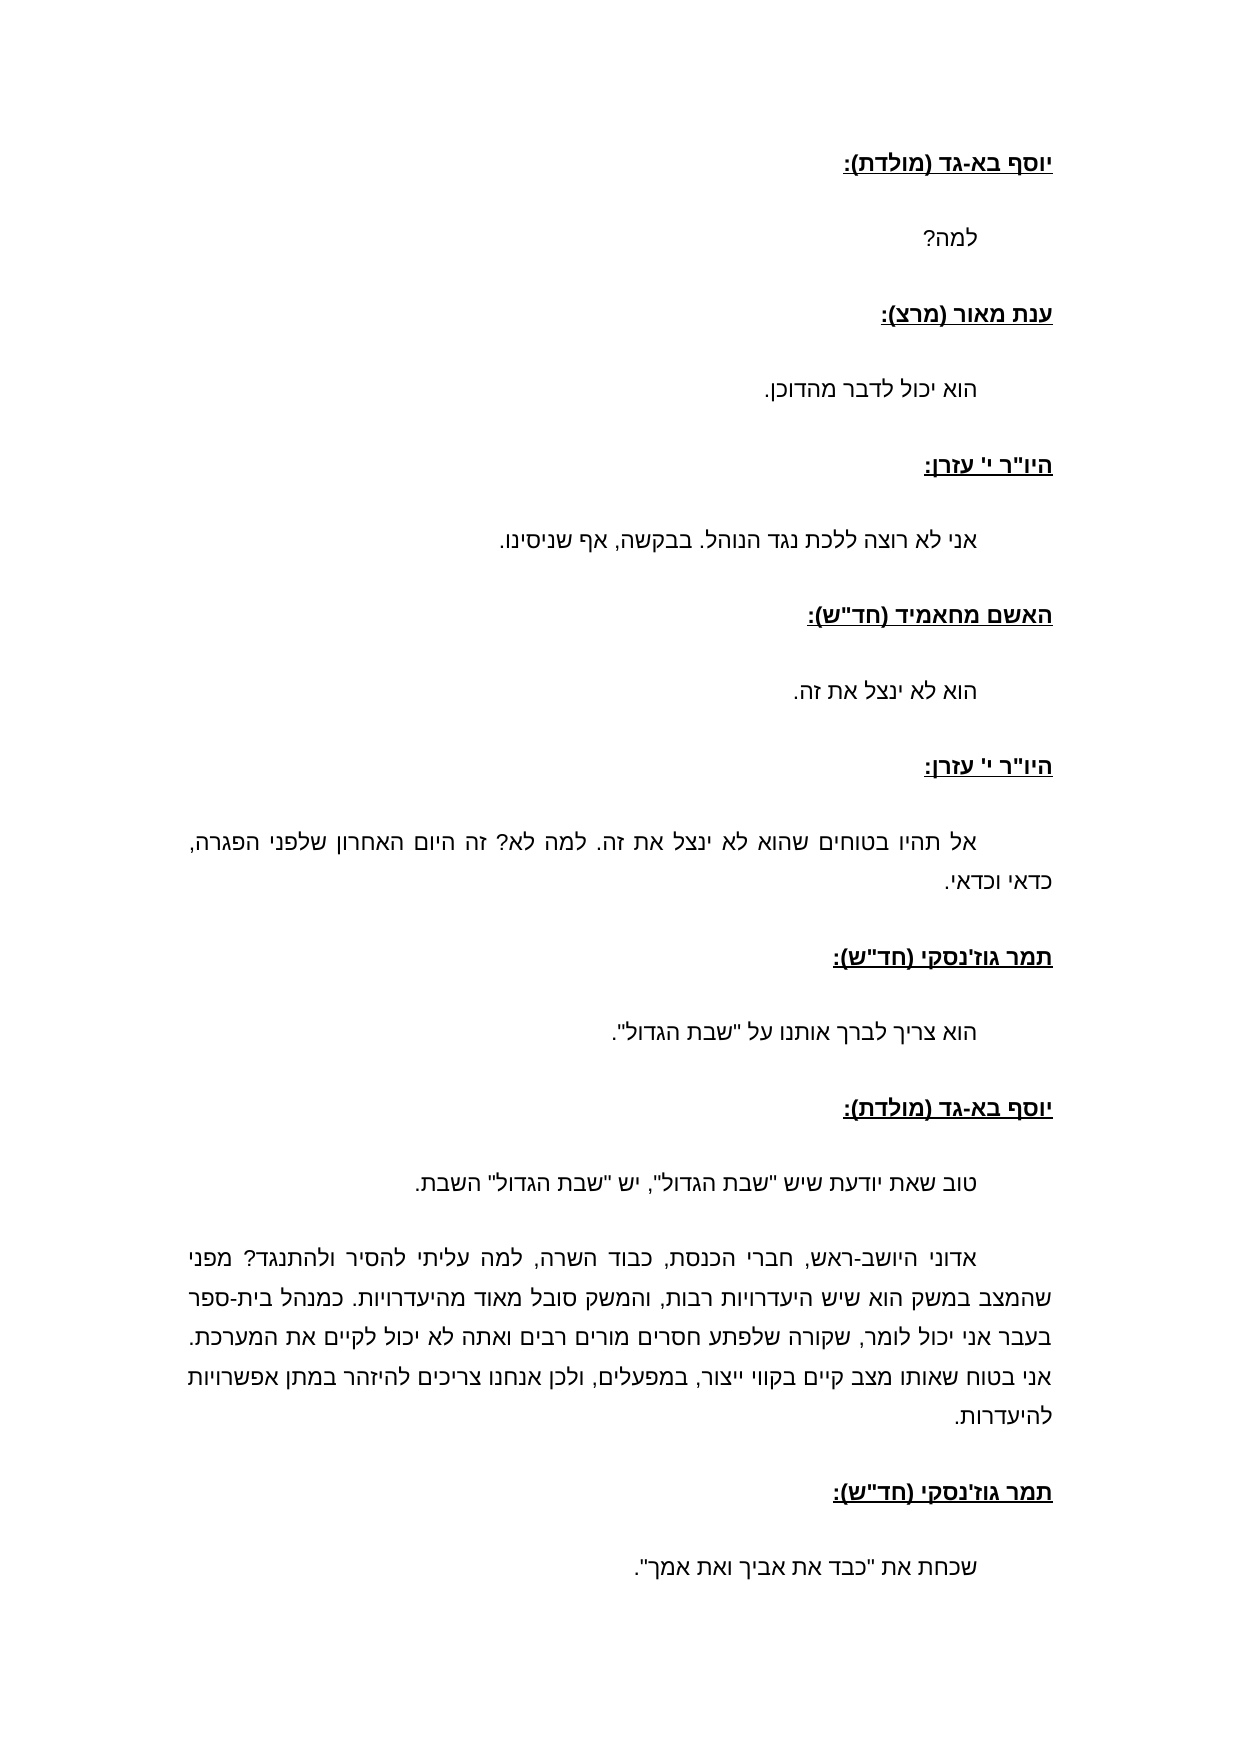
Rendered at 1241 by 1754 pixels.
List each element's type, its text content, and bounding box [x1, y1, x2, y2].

text ענת מאור (מרצ): [187, 301, 1053, 327]
text הוא לא ינצל את זה. [187, 678, 1053, 704]
text תמר גוז'נסקי (חד"ש): [187, 944, 1053, 970]
text היו"ר י' עזרן: [187, 753, 1053, 780]
text שכחת את "כבד את אביך ואת אמך". [187, 1554, 1053, 1580]
text טוב שאת יודעת שיש "שבת הגדול", יש "שבת הגדול" השבת. [187, 1170, 1053, 1196]
text יוסף בא-גד (מולדת): [187, 1094, 1053, 1121]
text היו"ר י' עזרן: [187, 452, 1053, 478]
text תמר גוז'נסקי (חד"ש): [187, 1479, 1053, 1505]
text הוא צריך לברך אותנו על "שבת הגדול". [187, 1019, 1053, 1045]
text יוסף בא-גד (מולדת): [187, 150, 1053, 176]
text אל תהיו בטוחים שהוא לא ינצל את זה. למה לא? זה היום האחרון שלפני הפגרה, כדאי וכדאי. [187, 829, 1053, 894]
text אדוני היושב-ראש, חברי הכנסת, כבוד השרה, למה עליתי להסיר ולהתנגד? מפני שהמצב במשק הוא שיש היעדרויות רבות, והמשק סובל מאוד מהיעדרויות. כמנהל בית-ספר בעבר אני יכול לומר, שקורה שלפתע חסרים מורים רבים ואתה לא יכול לקיים את המערכת. אני בטוח שאותו מצב קיים בקווי ייצור, במפעלים, ולכן אנחנו צריכים להיזהר במתן אפשרויות להיעדרות. [187, 1245, 1053, 1429]
text הוא יכול לדבר מהדוכן. [187, 376, 1053, 403]
text האשם מחאמיד (חד"ש): [187, 602, 1053, 629]
text אני לא רוצה ללכת נגד הנוהל. בבקשה, אף שניסינו. [187, 527, 1053, 553]
text למה? [187, 225, 1053, 252]
